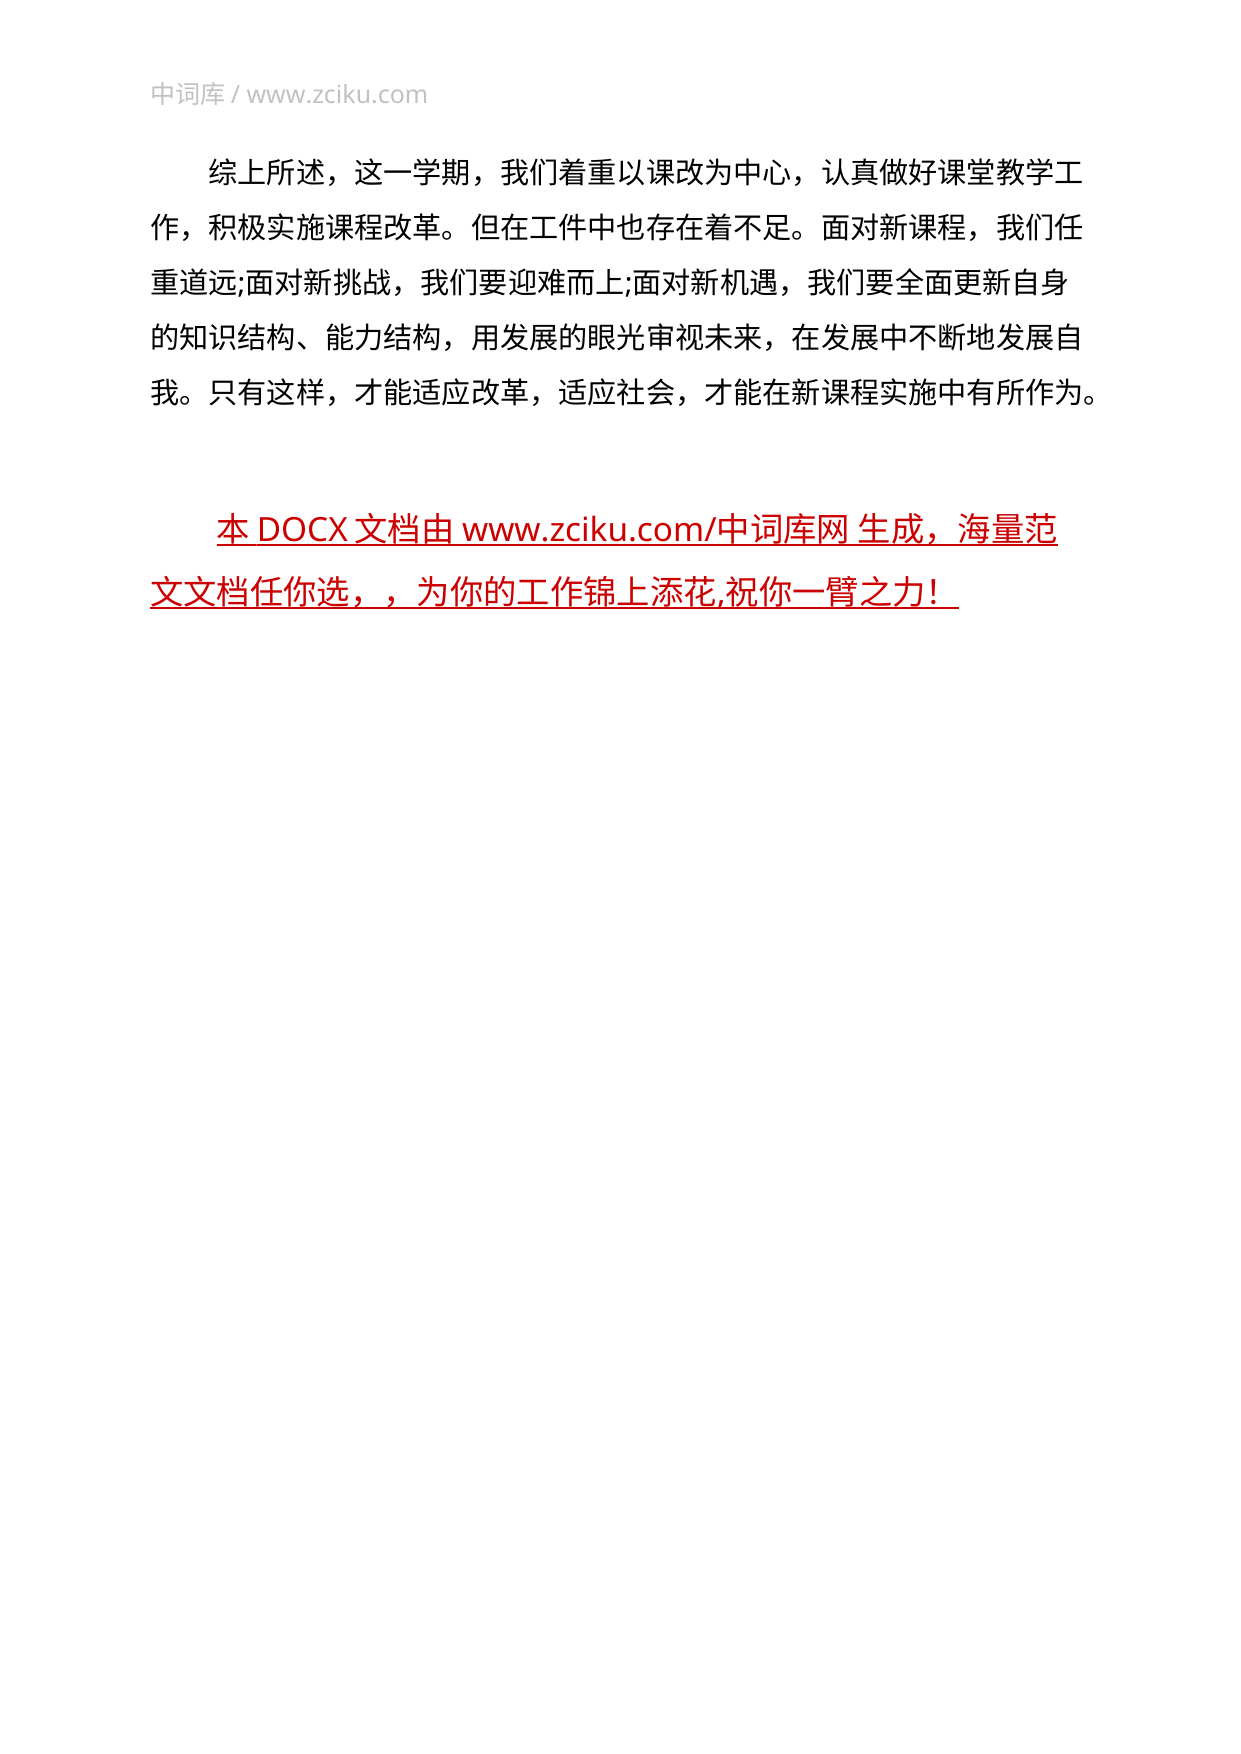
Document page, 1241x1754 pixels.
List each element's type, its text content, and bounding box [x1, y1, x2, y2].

text 本DOCX文档由 www.zciku.com/中词库网 生成，海量范文文档任你选，，为你的工作锦上添花,祝你一臂之力！ [150, 503, 1090, 614]
text 综上所述，这一学期，我们着重以课改为中心，认真做好课堂教学工作，积极实施课程改革。但在工件中也存在着不足。面对新课程，我们任重道远;面对新挑战，我们要迎难而上;面对新机遇，我们要全面更新自身的知识结构、能力结构，用发展的眼光审视未来，在发展中不断地发展自我。只有这样，才能适应改革，适应社会，才能在新课程实施中有所作为。 [150, 150, 1090, 412]
